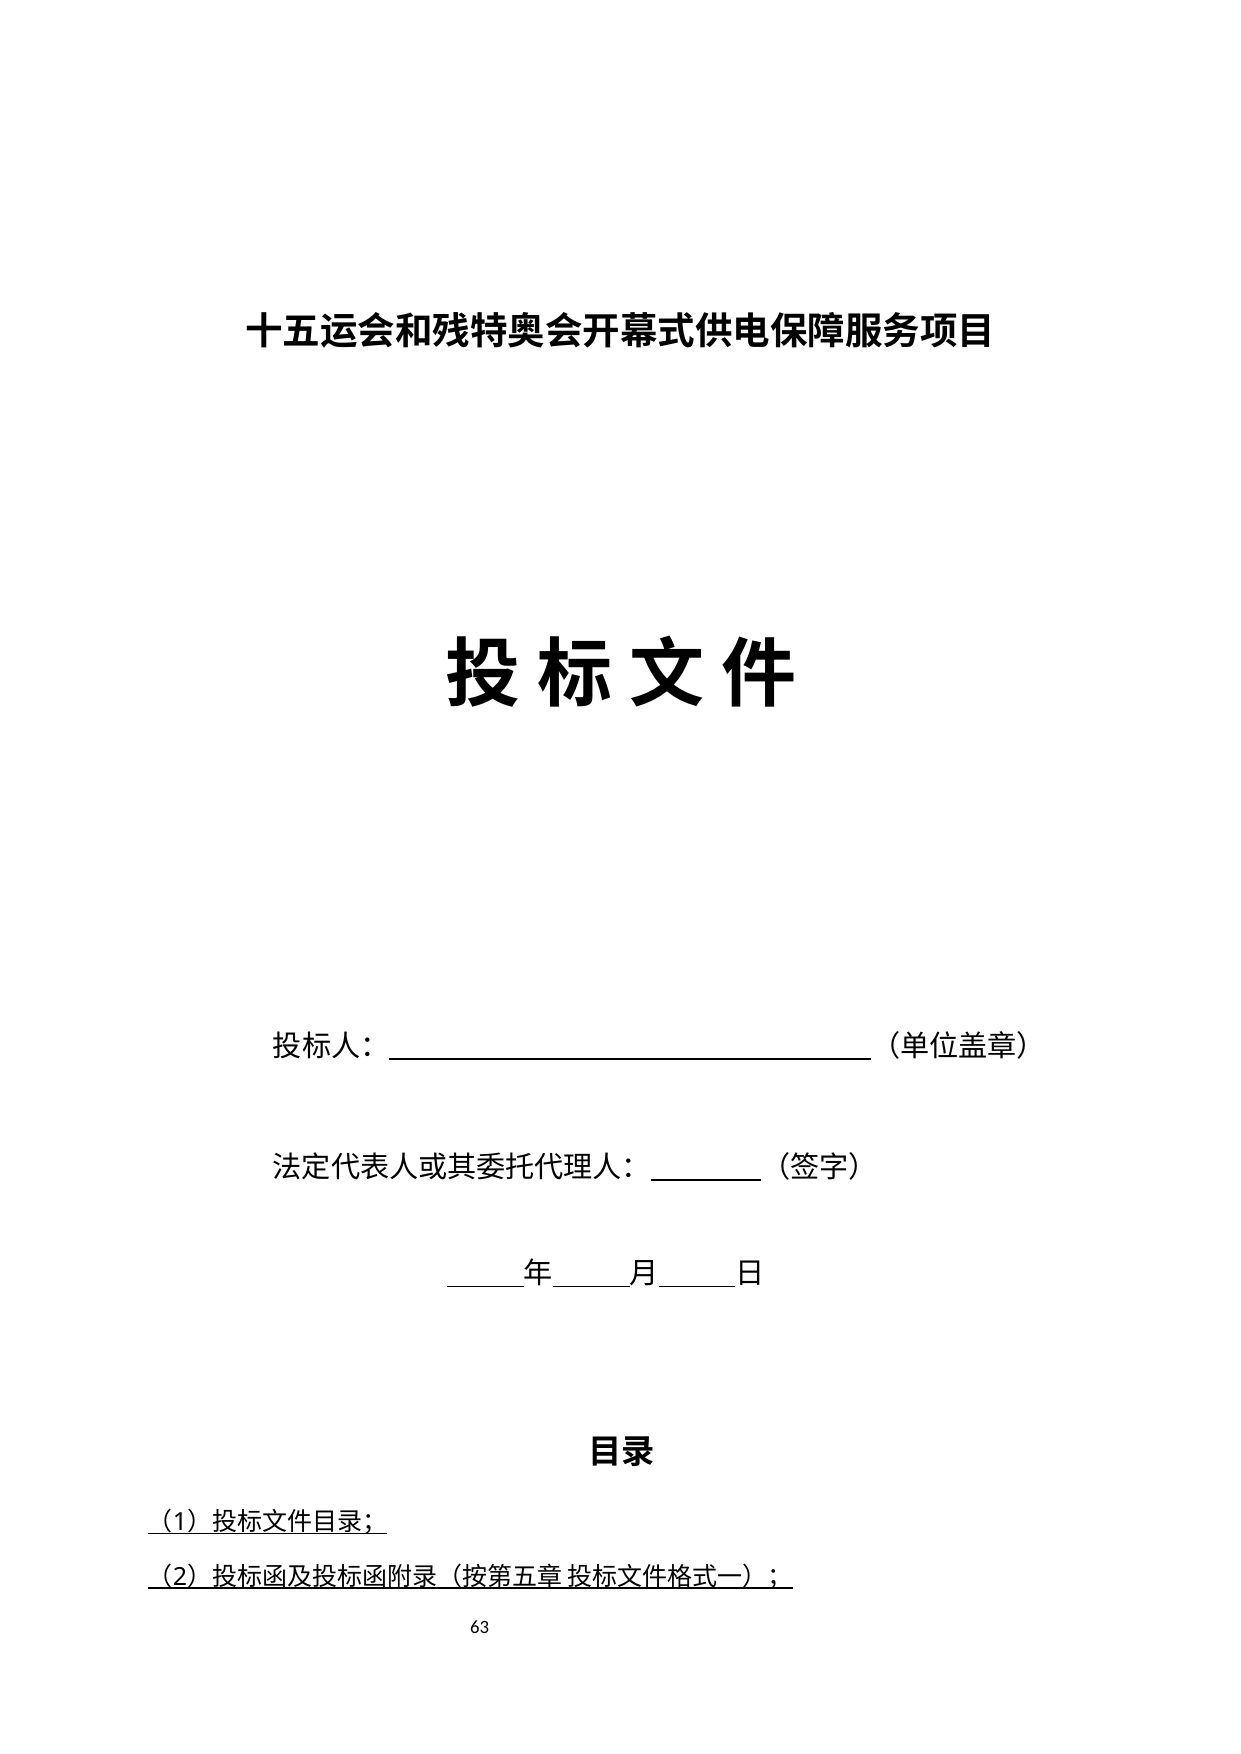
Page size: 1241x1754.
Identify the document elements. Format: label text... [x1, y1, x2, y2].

text （1）投标文件目录； [148, 1502, 1093, 1538]
text 投 标 文 件 [148, 614, 1093, 722]
text （2）投标函及投标函附录（按第五章 投标文件格式一）； [148, 1556, 1093, 1592]
text 十五运会和残特奥会开幕式供电保障服务项目 [148, 301, 1093, 355]
text 法定代表人或其委托代理人： （签字） [273, 1143, 1074, 1186]
text 年 月 日 [447, 1249, 1074, 1292]
text 目录 [277, 1427, 965, 1473]
text 投标人： （单位盖章） [273, 1022, 1074, 1064]
